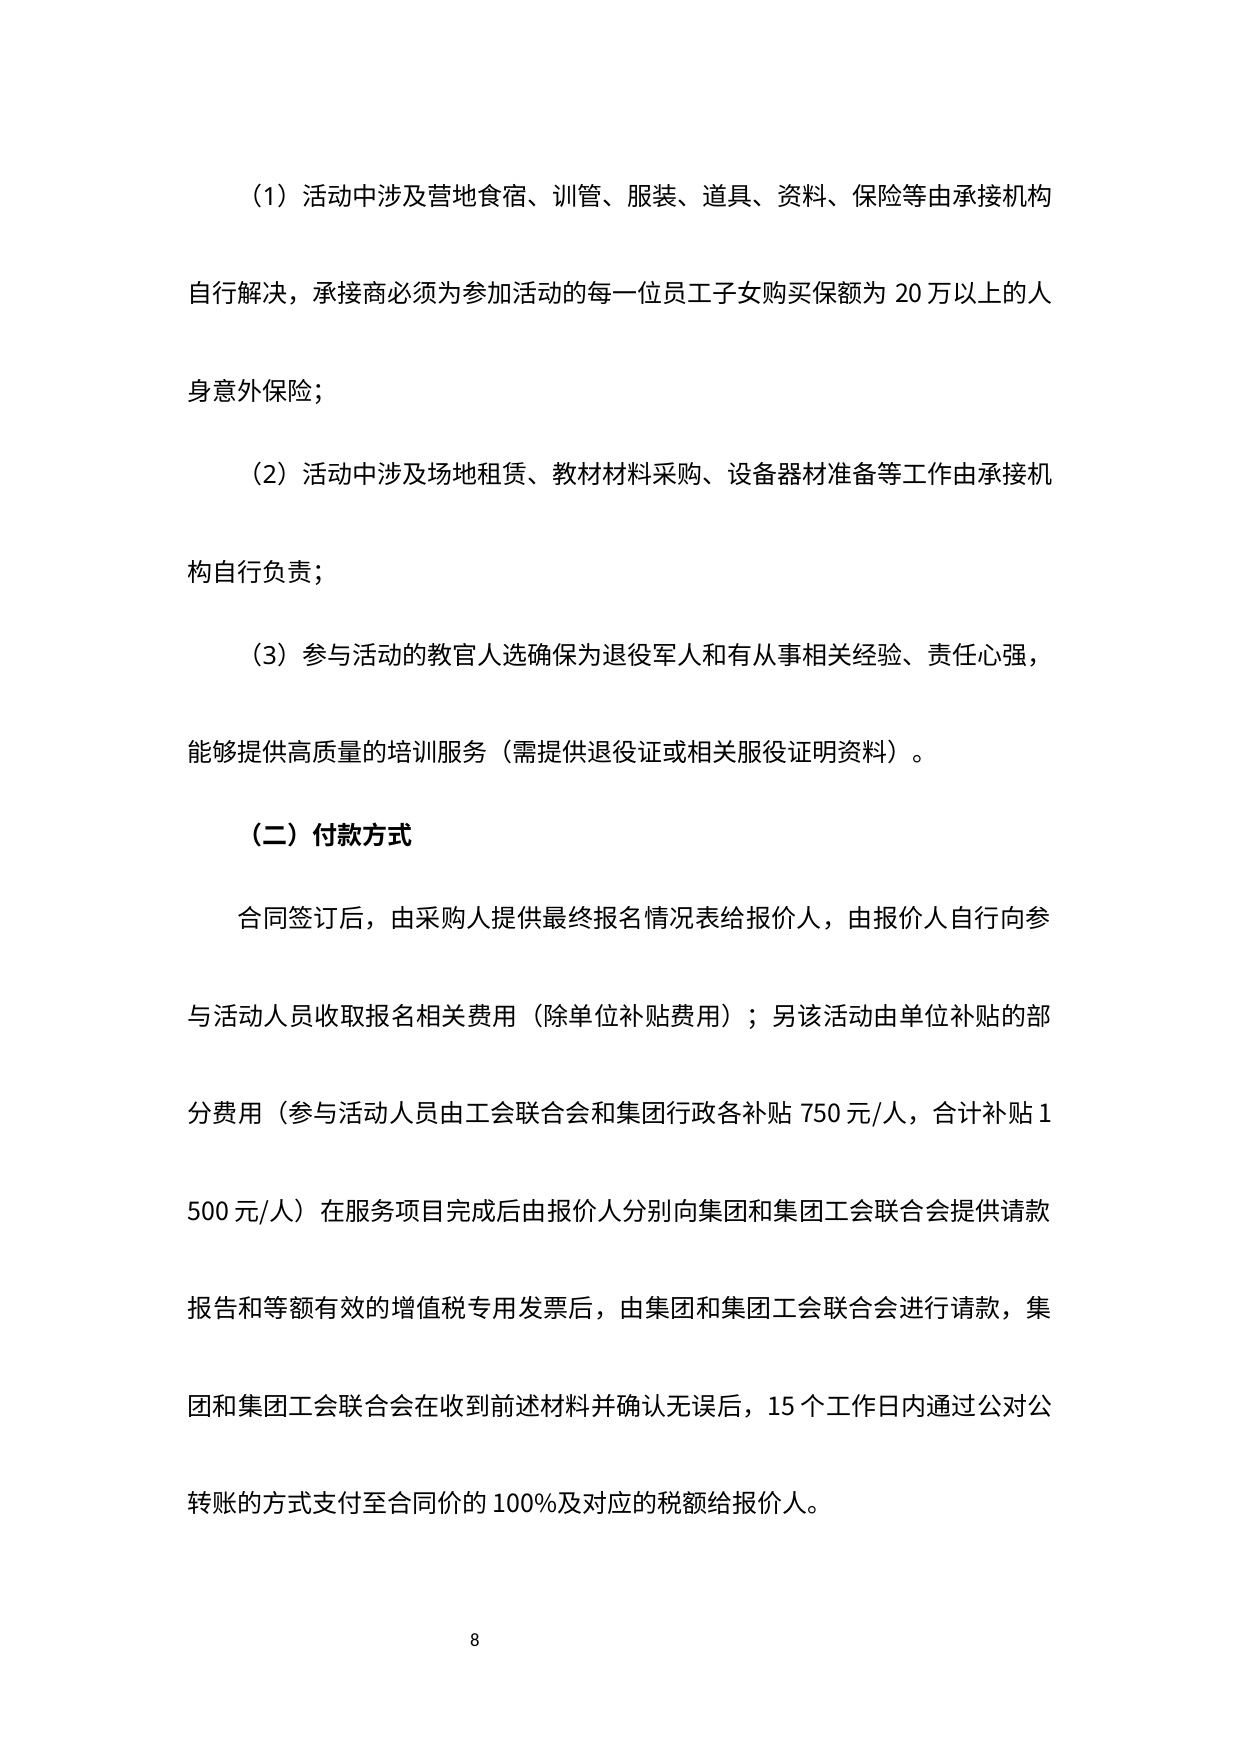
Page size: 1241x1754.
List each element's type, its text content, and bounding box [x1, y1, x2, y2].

text 合同签订后，由采购人提供最终报名情况表给报价人，由报价人自行向参与活动人员收取报名相关费用（除单位补贴费用）；另该活动由单位补贴的部分费用（参与活动人员由工会联合会和集团行政各补贴750元/人，合计补贴1500元/人）在服务项目完成后由报价人分别向集团和集团工会联合会提供请款报告和等额有效的增值税专用发票后，由集团和集团工会联合会进行请款，集团和集团工会联合会在收到前述材料并确认无误后，15个工作日内通过公对公转账的方式支付至合同价的100%及对应的税额给报价人。 [187, 884, 1053, 1534]
text （3）参与活动的教官人选确保为退役军人和有从事相关经验、责任心强，能够提供高质量的培训服务（需提供退役证或相关服役证明资料）。 [187, 621, 1053, 783]
text （2）活动中涉及场地租赁、教材材料采购、设备器材准备等工作由承接机构自行负责； [187, 440, 1053, 603]
text （二）付款方式 [187, 801, 1053, 866]
text （1）活动中涉及营地食宿、训管、服装、道具、资料、保险等由承接机构自行解决，承接商必须为参加活动的每一位员工子女购买保额为20万以上的人身意外保险； [187, 162, 1053, 422]
